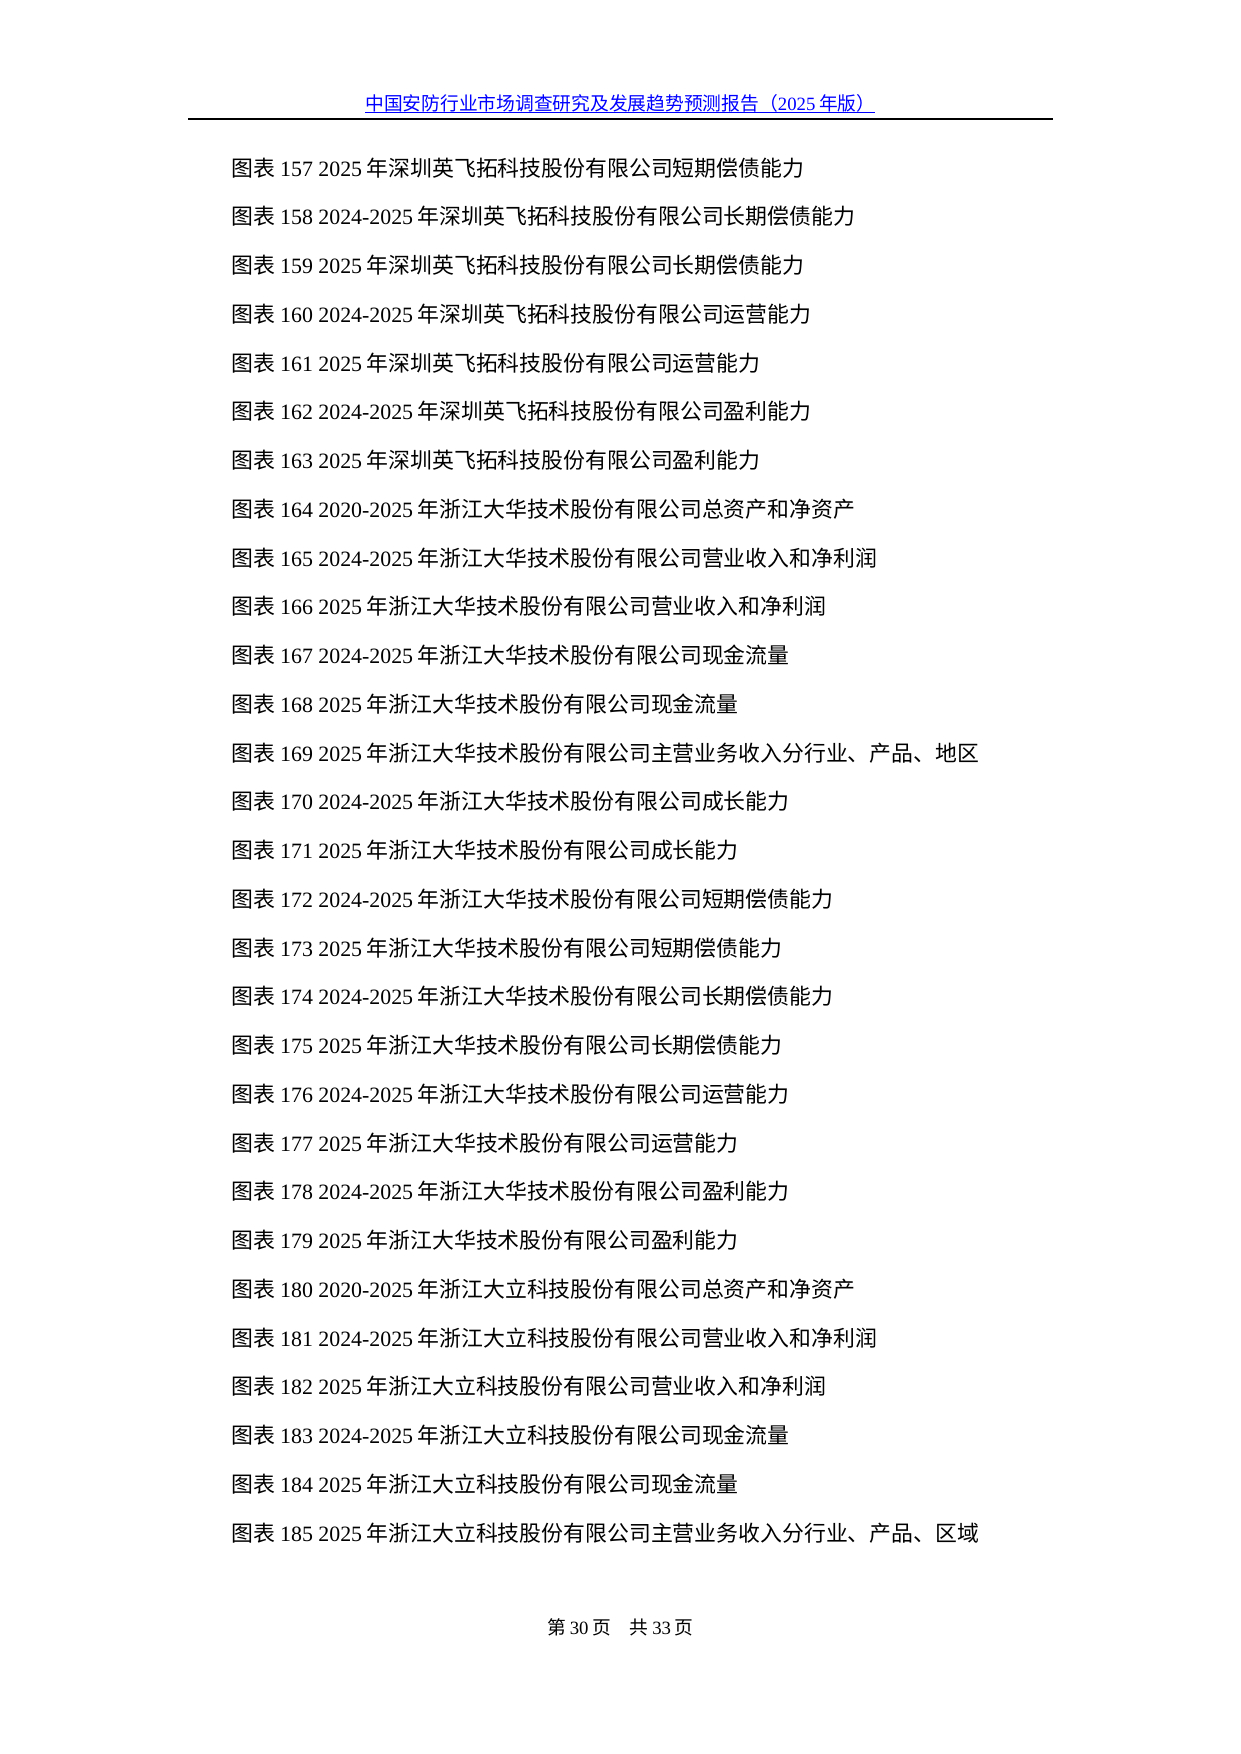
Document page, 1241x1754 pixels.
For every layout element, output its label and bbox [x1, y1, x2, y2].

text [187, 150, 1053, 1548]
